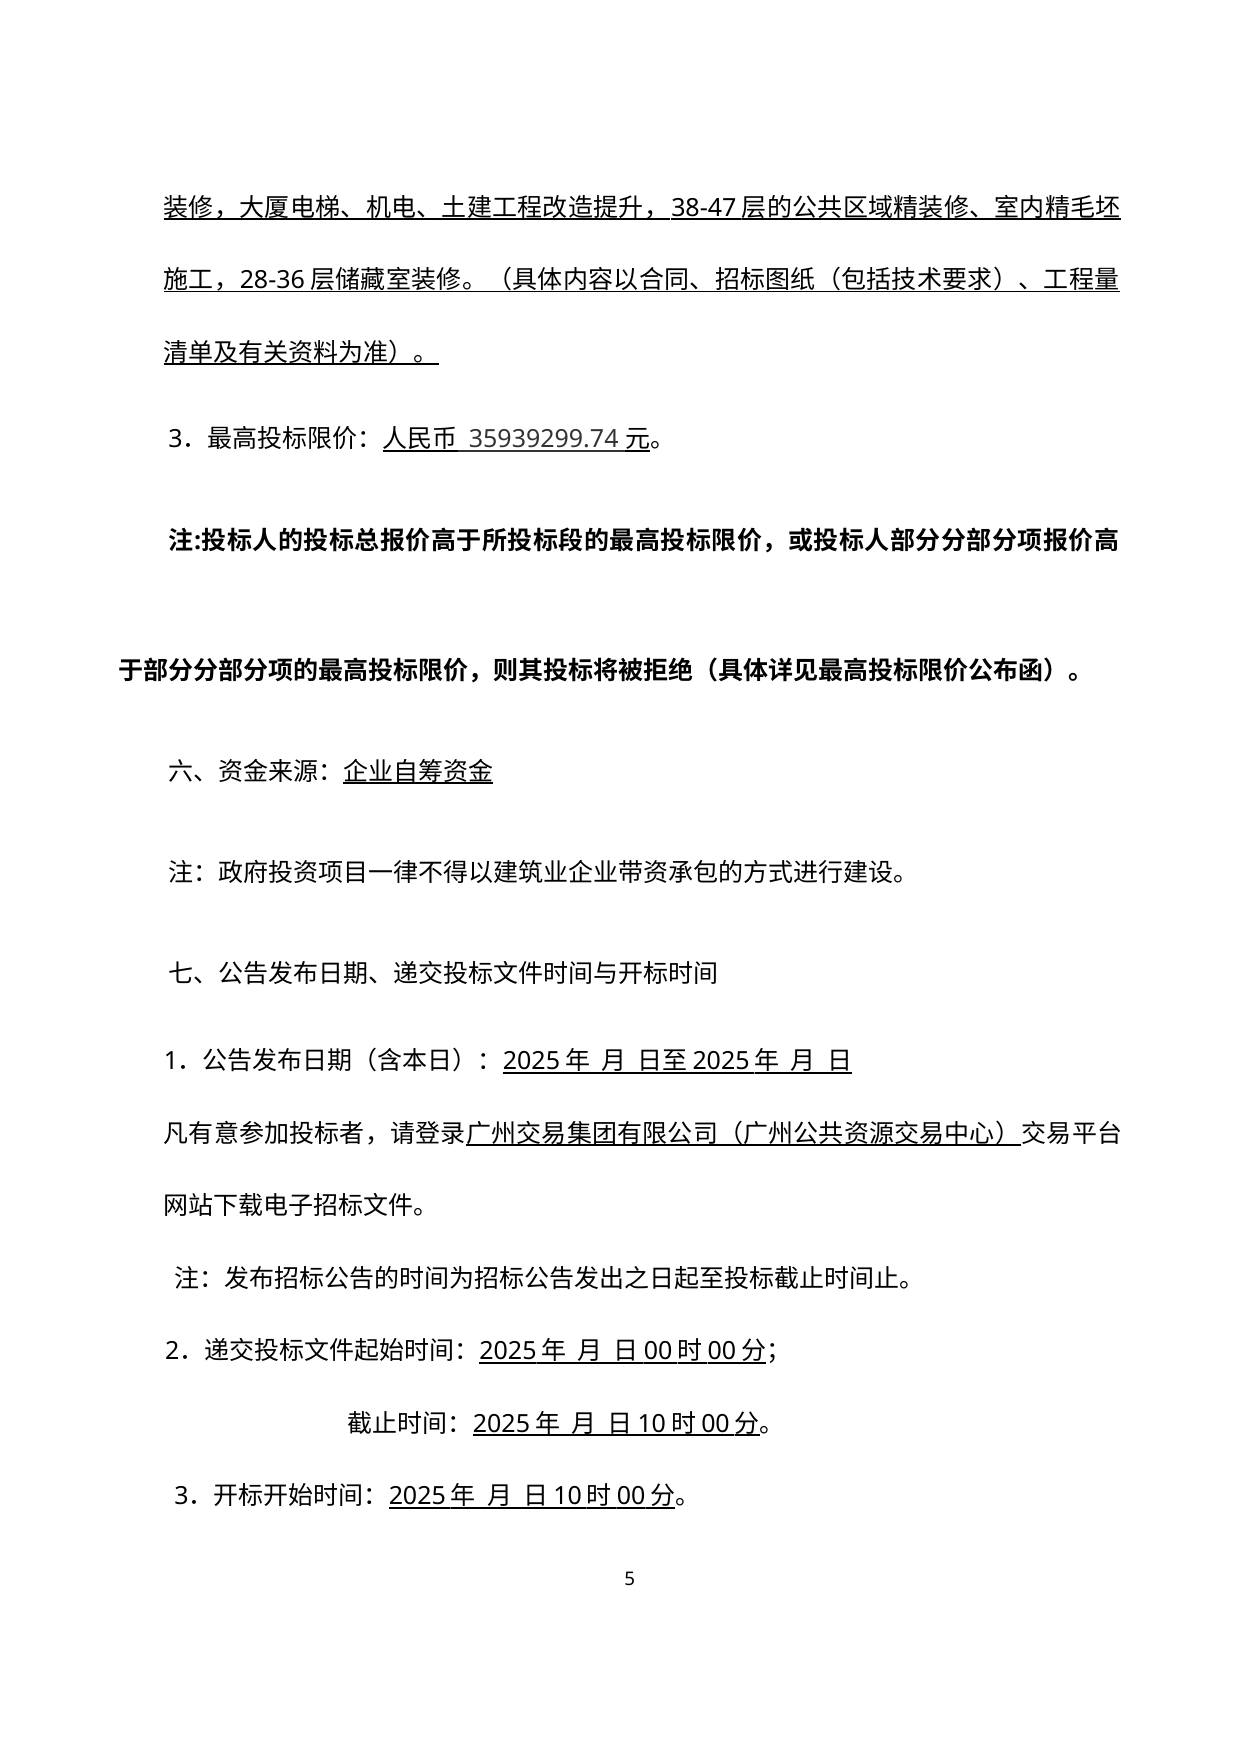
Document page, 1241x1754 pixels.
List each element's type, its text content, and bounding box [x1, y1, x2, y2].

text 2．递交投标文件起始时间：2025年 月 日00时00分； [165, 1331, 1122, 1367]
text 1．公告发布日期（含本日）：2025年 月 日至2025年 月 日 [163, 1041, 1122, 1077]
text 3．最高投标限价：人民币 35939299.74 元。 [118, 404, 1122, 469]
text 七、公告发布日期、递交投标文件时间与开标时间 [118, 939, 1122, 1004]
text 六、资金来源：企业自筹资金 [118, 737, 1122, 802]
text 注：发布招标公告的时间为招标公告发出之日起至投标截止时间止。 [118, 1258, 1122, 1294]
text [163, 187, 1122, 368]
text 注:投标人的投标总报价高于所投标段的最高投标限价，或投标人部分分部分项报价高于部分分部分项的最高投标限价，则其投标将被拒绝（具体详见最高投标限价公布函）。 [118, 506, 1122, 701]
text 截止时间：2025年 月 日10时00分。 [198, 1403, 1122, 1439]
text 注：政府投资项目一律不得以建筑业企业带资承包的方式进行建设。 [118, 838, 1122, 903]
text 3．开标开始时间：2025年 月 日10时00分。 [118, 1476, 1122, 1512]
text 凡有意参加投标者，请登录广州交易集团有限公司（广州公共资源交易中心）交易平台网站下载电子招标文件。 [163, 1113, 1122, 1222]
